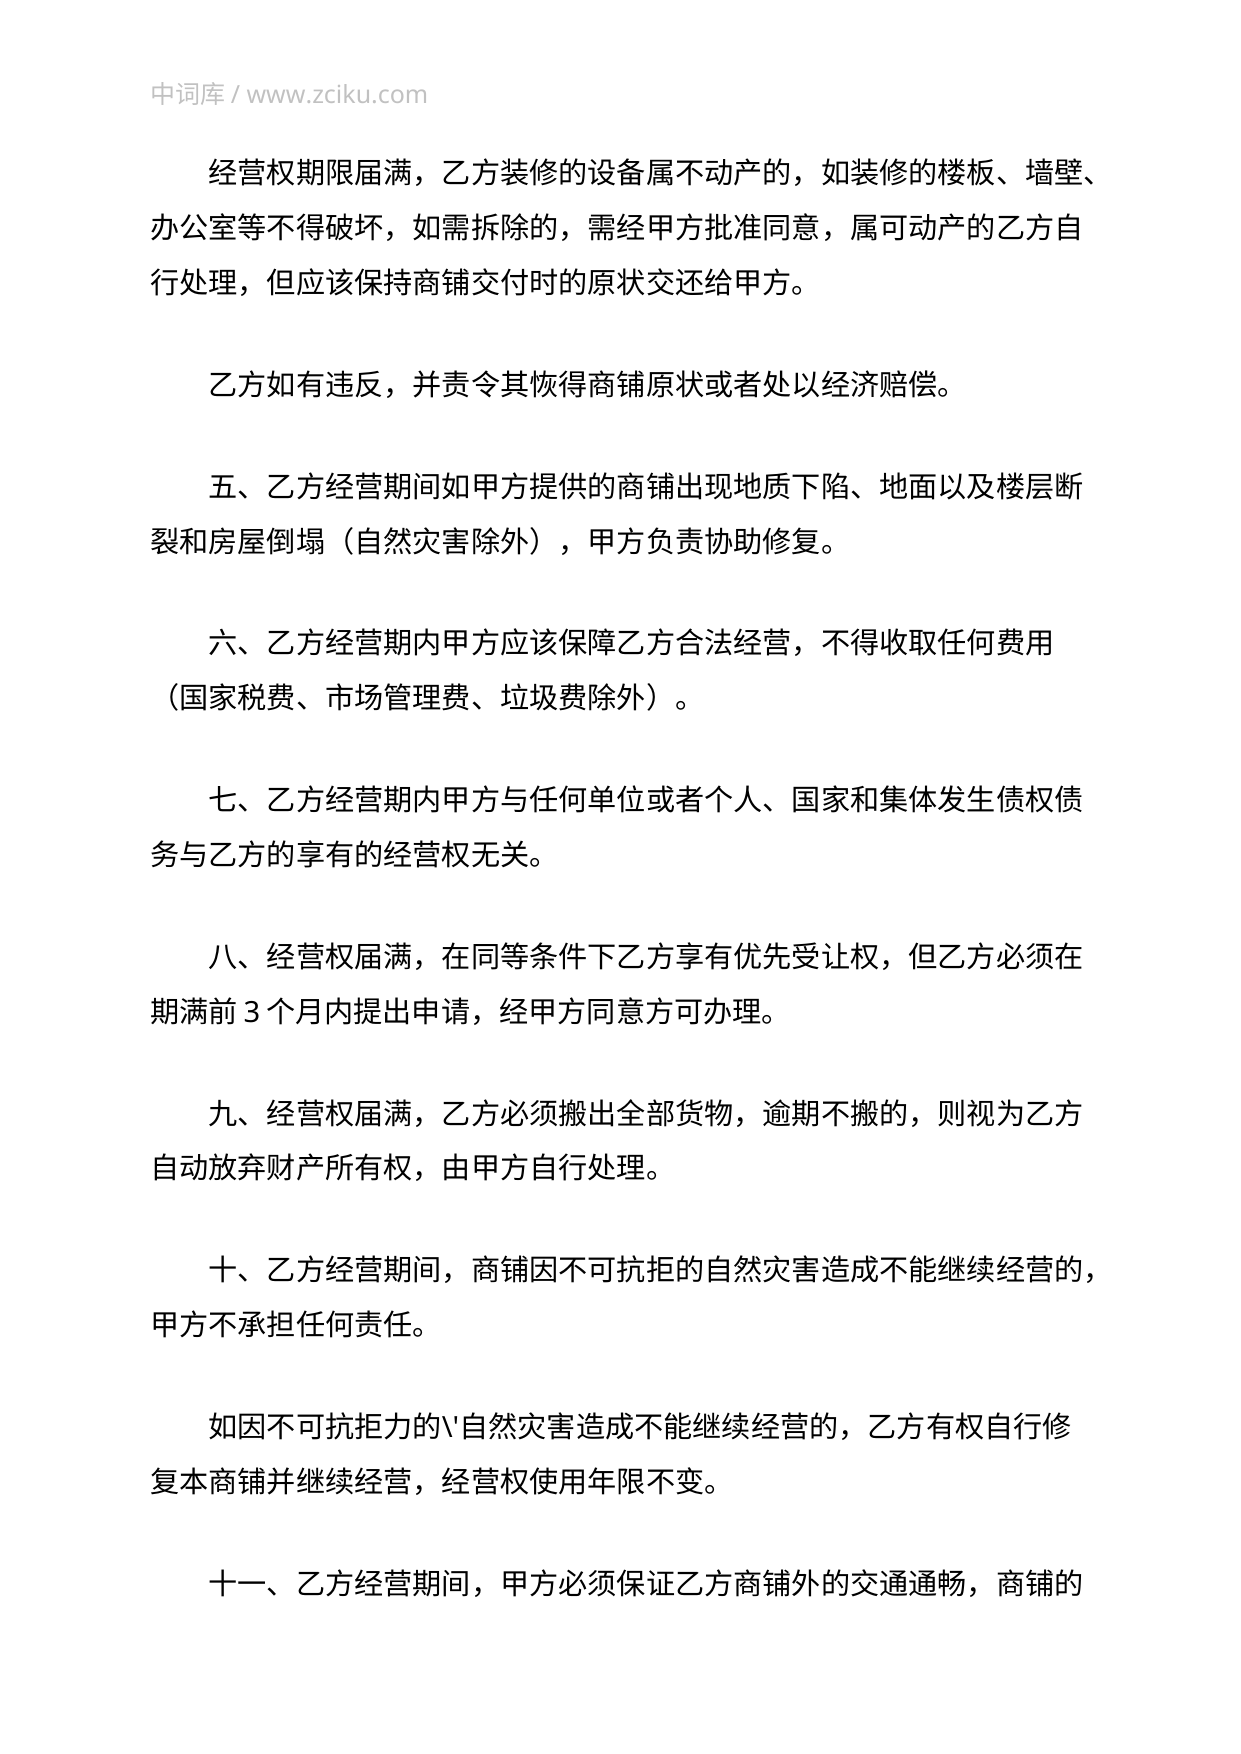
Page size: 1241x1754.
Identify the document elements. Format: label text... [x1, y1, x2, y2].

text 十、乙方经营期间，商铺因不可抗拒的自然灾害造成不能继续经营的，甲方不承担任何责任。 [150, 1247, 1090, 1344]
text 经营权期限届满，乙方装修的设备属不动产的，如装修的楼板、墙壁、办公室等不得破坏，如需拆除的，需经甲方批准同意，属可动产的乙方自行处理，但应该保持商铺交付时的原状交还给甲方。 [150, 150, 1090, 302]
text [150, 1560, 1090, 1603]
text 如因不可抗拒力的\'自然灾害造成不能继续经营的，乙方有权自行修复本商铺并继续经营，经营权使用年限不变。 [150, 1403, 1090, 1501]
text 七、乙方经营期内甲方与任何单位或者个人、国家和集体发生债权债务与乙方的享有的经营权无关。 [150, 777, 1090, 874]
text 乙方如有违反，并责令其恢得商铺原状或者处以经济赔偿。 [150, 362, 1090, 404]
text 六、乙方经营期内甲方应该保障乙方合法经营，不得收取任何费用（国家税费、市场管理费、垃圾费除外）。 [150, 620, 1090, 717]
text 五、乙方经营期间如甲方提供的商铺出现地质下陷、地面以及楼层断裂和房屋倒塌（自然灾害除外），甲方负责协助修复。 [150, 463, 1090, 561]
text 八、经营权届满，在同等条件下乙方享有优先受让权，但乙方必须在期满前3个月内提出申请，经甲方同意方可办理。 [150, 933, 1090, 1031]
text 九、经营权届满，乙方必须搬出全部货物，逾期不搬的，则视为乙方自动放弃财产所有权，由甲方自行处理。 [150, 1090, 1090, 1187]
